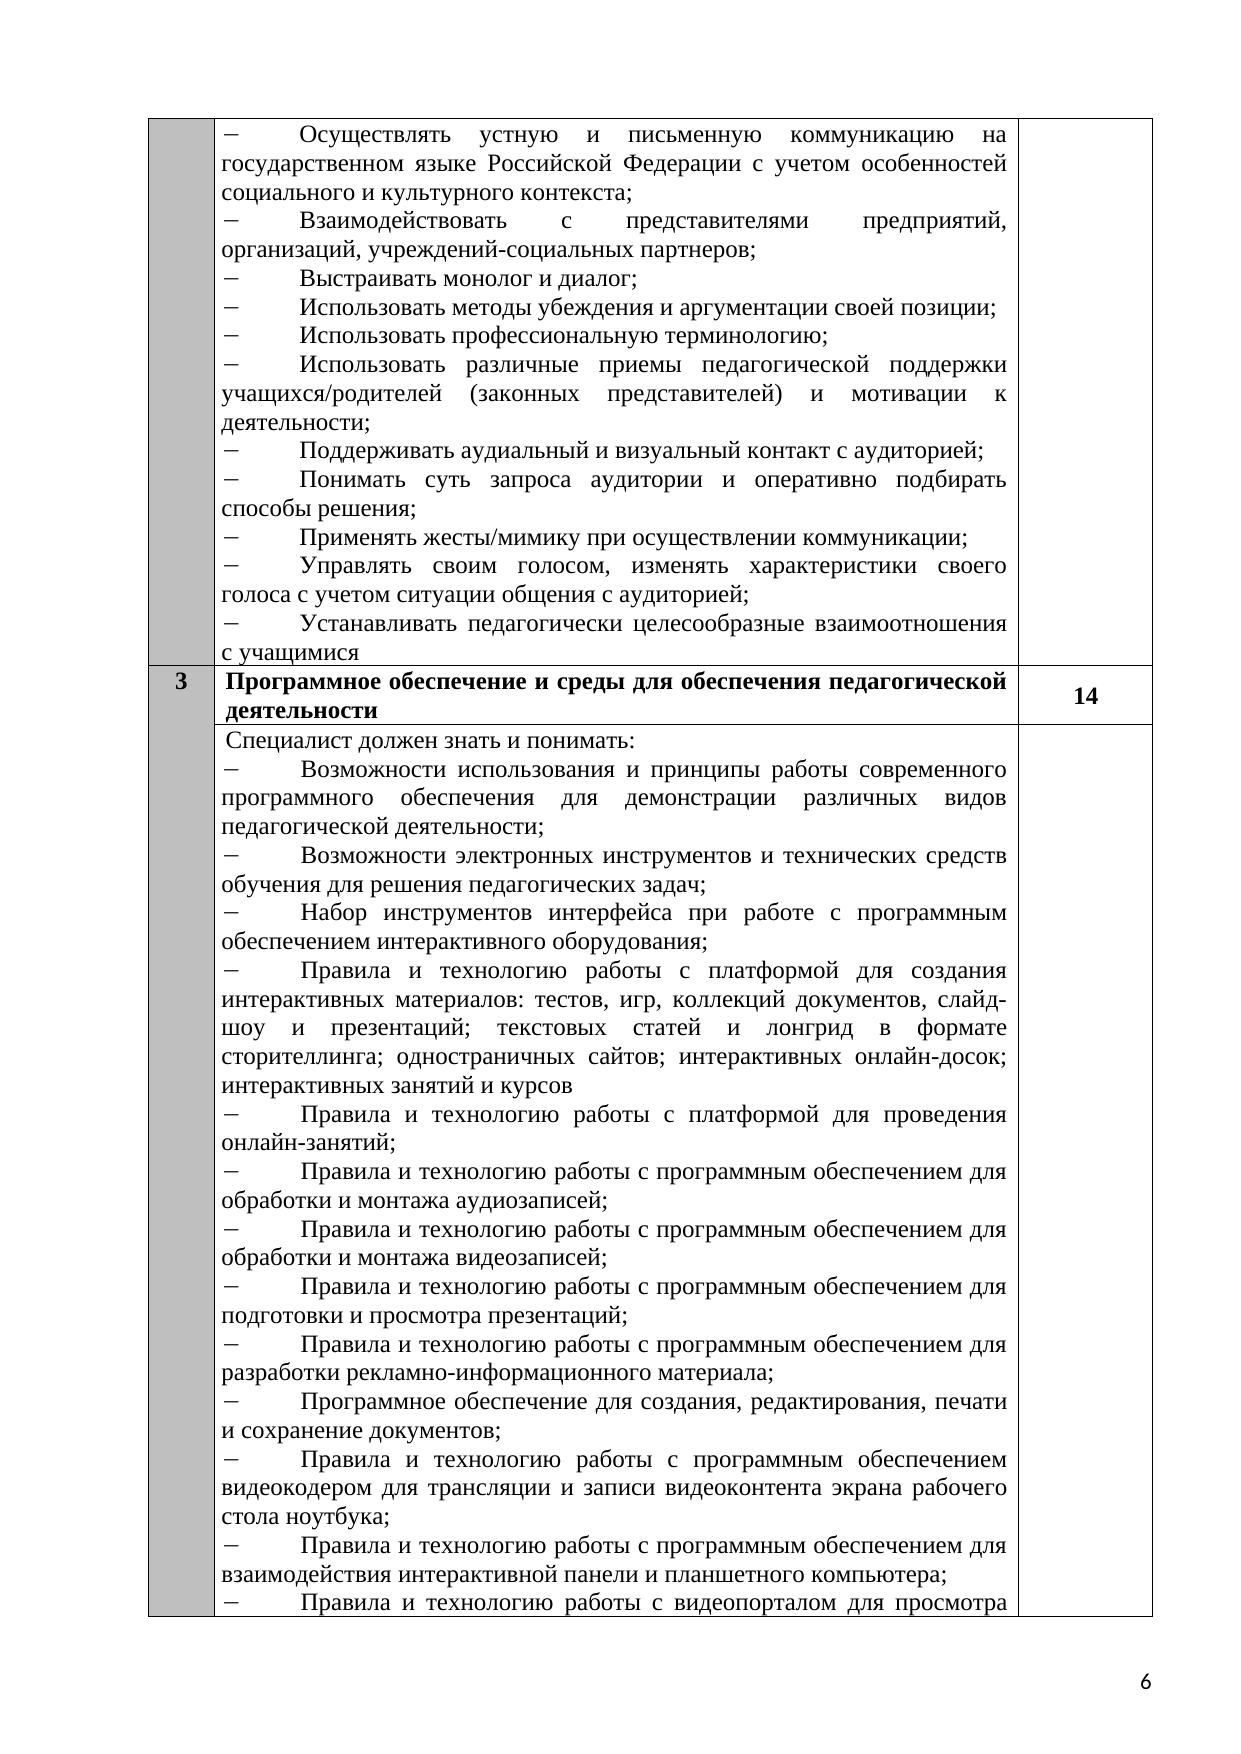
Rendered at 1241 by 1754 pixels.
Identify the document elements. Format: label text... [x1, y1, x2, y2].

table_cell [149, 119, 214, 665]
table_cell 14 [1019, 666, 1152, 724]
table_cell [1019, 725, 1152, 1616]
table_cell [215, 119, 1018, 665]
table_cell Программное обеспечение и среды для обеспечения педагогической деятельности [215, 666, 1018, 724]
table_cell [215, 725, 1018, 1616]
table_cell 3 [149, 666, 214, 1616]
